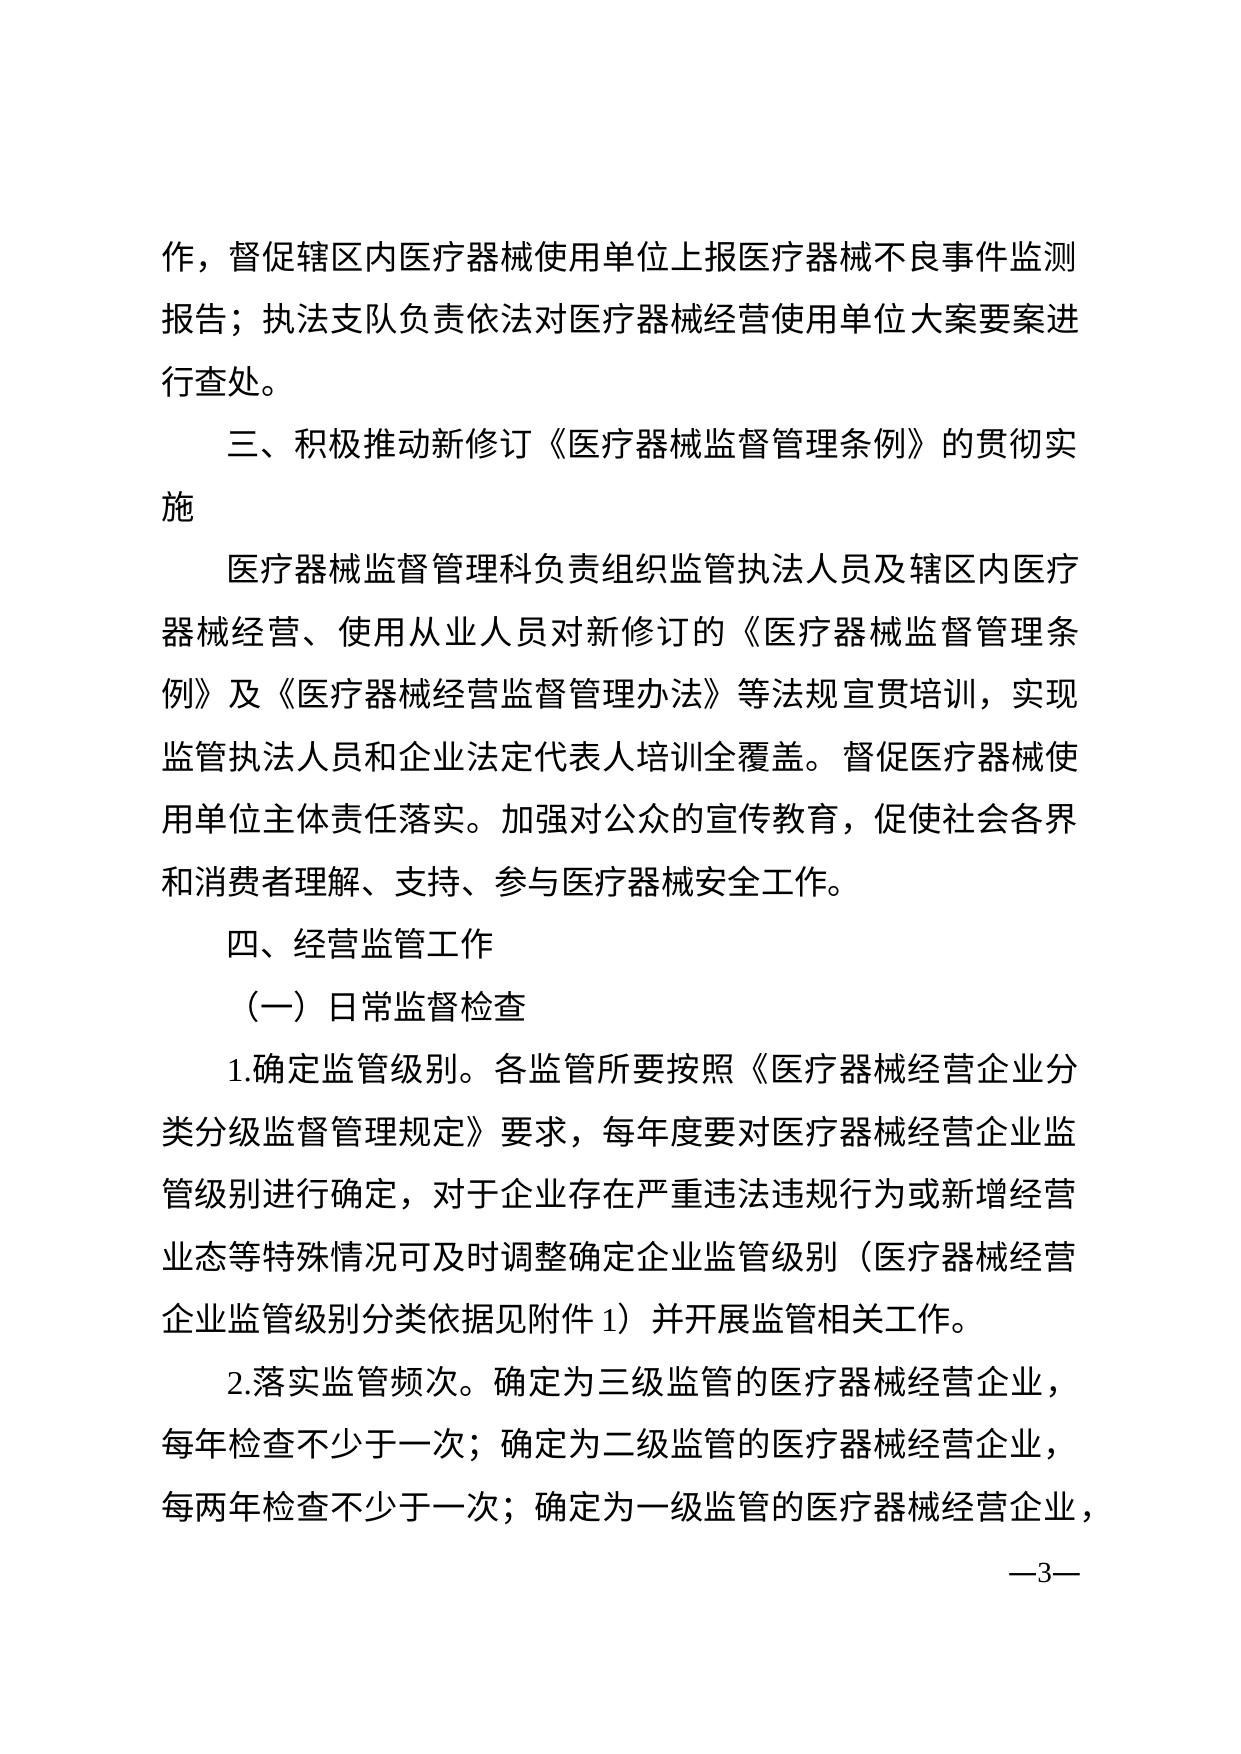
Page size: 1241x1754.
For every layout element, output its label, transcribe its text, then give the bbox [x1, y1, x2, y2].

text 医疗器械监督管理科负责组织监管执法人员及辖区内医疗器械经营、使用从业人员对新修订的《医疗器械监督管理条例》及《医疗器械经营监督管理办法》等法规宣贯培训，实现监管执法人员和企业法定代表人培训全覆盖。督促医疗器械使用单位主体责任落实。加强对公众的宣传教育，促使社会各界和消费者理解、支持、参与医疗器械安全工作。 [161, 532, 1079, 907]
text 1.确定监管级别。各监管所要按照《医疗器械经营企业分类分级监督管理规定》要求，每年度要对医疗器械经营企业监管级别进行确定，对于企业存在严重违法违规行为或新增经营业态等特殊情况可及时调整确定企业监管级别（医疗器械经营企业监管级别分类依据见附件1）并开展监管相关工作。 [161, 1032, 1079, 1344]
text 三、积极推动新修订《医疗器械监督管理条例》的贯彻实施 [161, 407, 1079, 532]
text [161, 1344, 1079, 1532]
text 四、经营监管工作 [161, 907, 1079, 969]
text （一）日常监督检查 [161, 969, 1079, 1032]
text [161, 219, 1079, 407]
